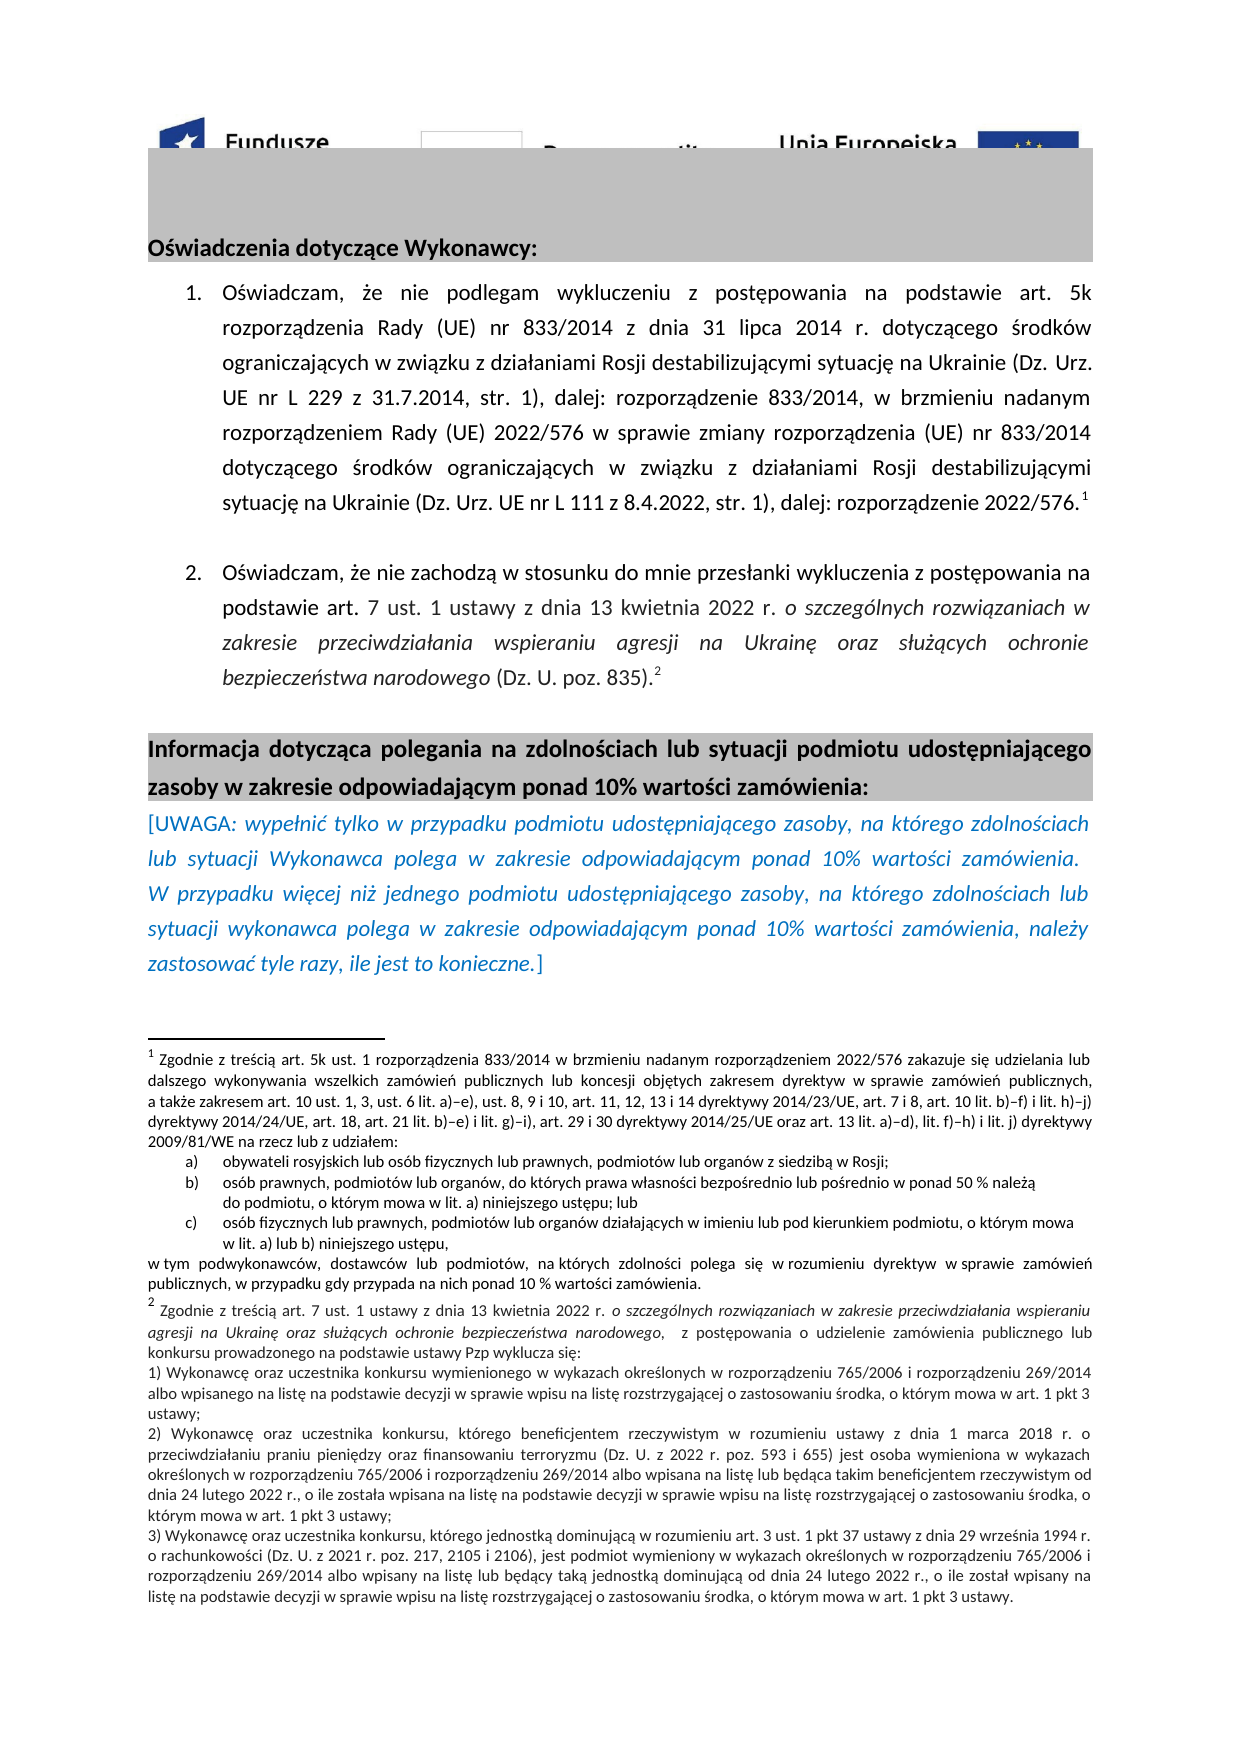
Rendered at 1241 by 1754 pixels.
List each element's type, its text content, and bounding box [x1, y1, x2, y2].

text Informacja dotycząca polegania na zdolnościach lub sytuacji podmiotu udostępniającego zasoby w zakresie odpowiadającym ponad 10% wartości zamówienia: [148, 733, 1093, 801]
list Oświadczam, że nie zachodzą w stosunku do mnie przesłanki wykluczenia z postępowania na podstawie art. 7 ust. 1 ustawy z dnia 13 kwietnia 2022 r. o szczególnych rozwiązaniach w zakresie przeciwdziałania wspieraniu agresji na Ukrainę oraz służących ochronie bezpieczeństwa narodowego (Dz. U. poz. 835). [185, 558, 1093, 691]
text Oświadczenia dotyczące Wykonawcy: [148, 148, 1093, 262]
picture [147, 101, 1092, 217]
list Oświadczam, że nie podlegam wykluczeniu z postępowania na podstawie art. 5k rozporządzenia Rady (UE) nr 833/2014 z dnia 31 lipca 2014 r. dotyczącego środków ograniczających w związku z działaniami Rosji destabilizującymi sytuację na Ukrainie (Dz. Urz. UE nr L 229 z 31.7.2014, str. 1), dalej: rozporządzenie 833/2014, w brzmieniu nadanym rozporządzeniem Rady (UE) 2022/576 w sprawie zmiany rozporządzenia (UE) nr 833/2014 dotyczącego środków ograniczających w związku z działaniami Rosji destabilizującymi sytuację na Ukrainie (Dz. Urz. UE nr L 111 z 8.4.2022, str. 1), dalej: rozporządzenie 2022/576. [185, 278, 1093, 516]
text [UWAGA: wypełnić tylko w przypadku podmiotu udostępniającego zasoby, na którego zdolnościach lub sytuacji Wykonawca polega w zakresie odpowiadającym ponad 10% wartości zamówienia. W przypadku więcej niż jednego podmiotu udostępniającego zasoby, na którego zdolnościach lub sytuacji wykonawca polega w zakresie odpowiadającym ponad 10% wartości zamówienia, należy zastosować tyle razy, ile jest to konieczne.] [148, 809, 1093, 977]
